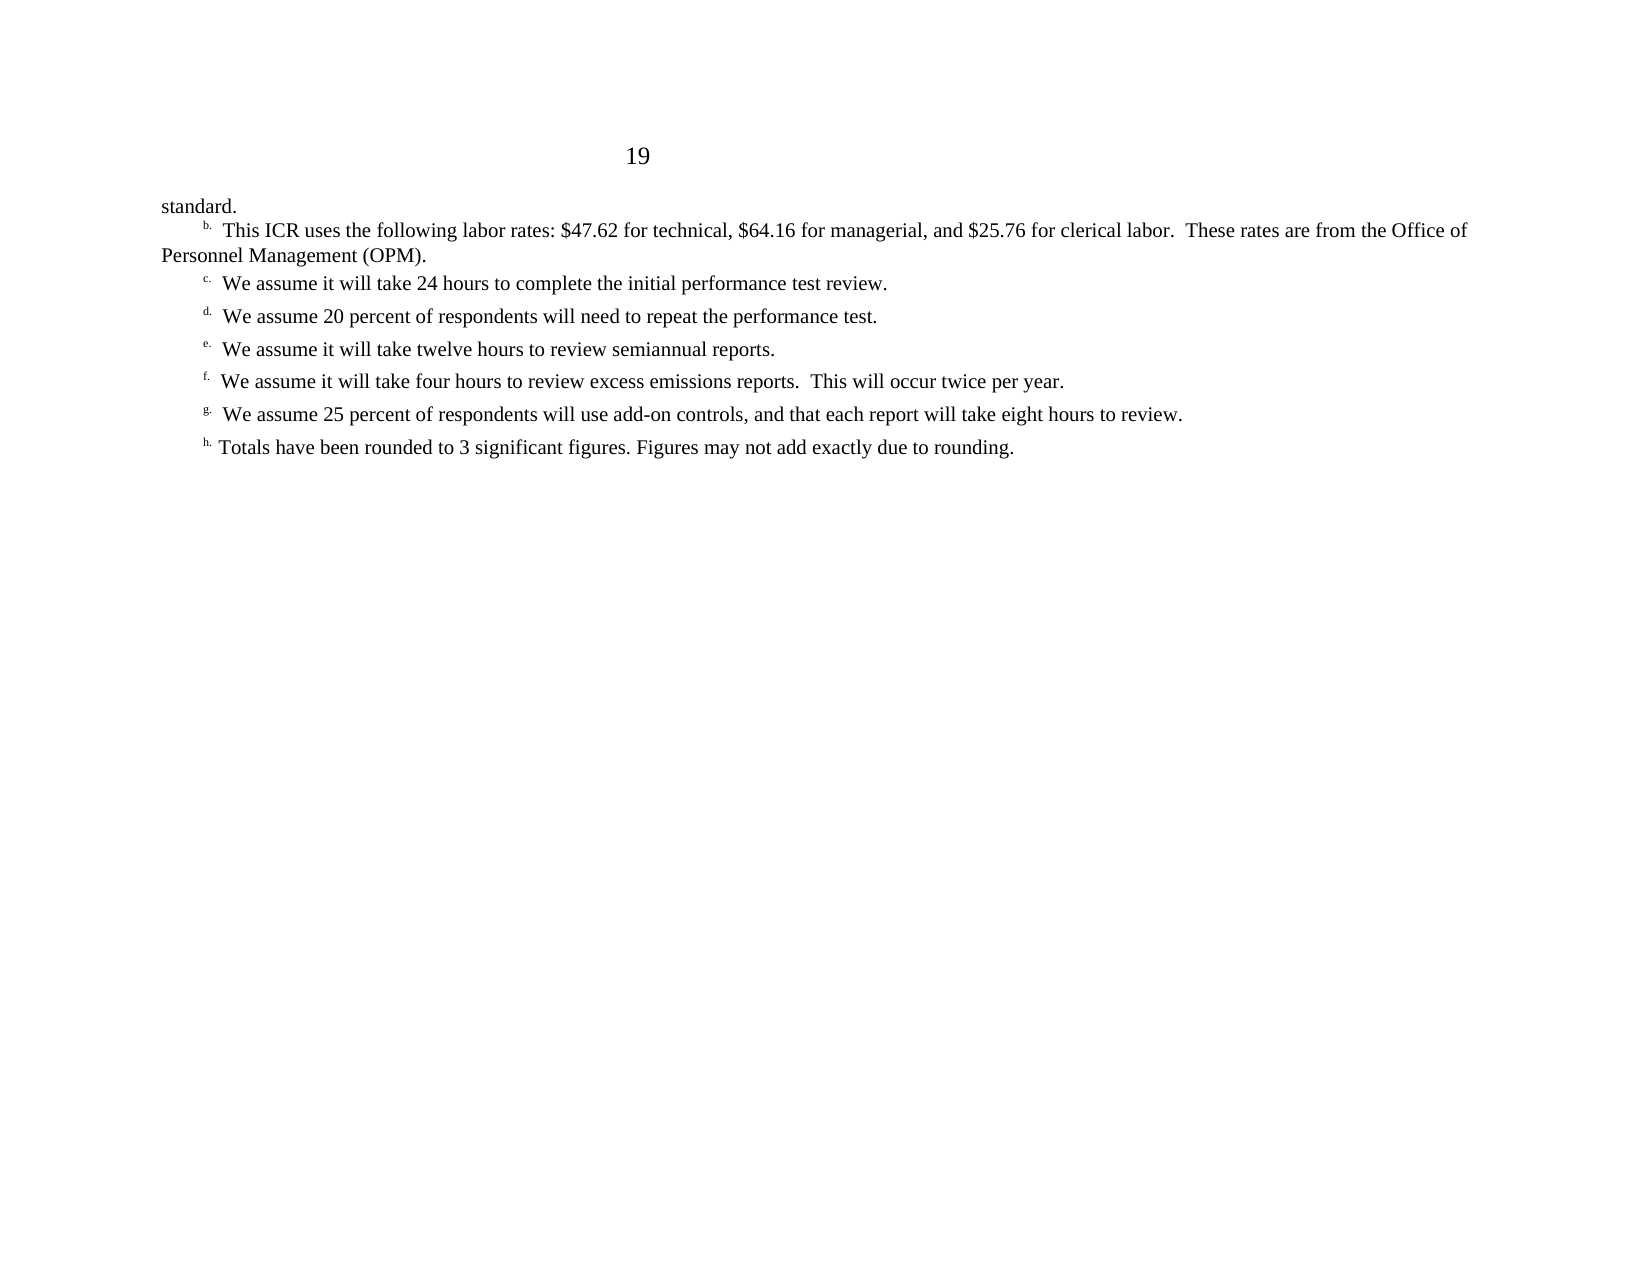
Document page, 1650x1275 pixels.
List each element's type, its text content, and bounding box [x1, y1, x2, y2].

table_cell d. We assume 20 percent of respondents will need to repeat the performance test. [150, 299, 1509, 332]
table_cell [150, 194, 1509, 218]
table_cell f. We assume it will take four hours to review excess emissions reports. This will occur twice per year. [150, 365, 1509, 398]
table_cell b. This ICR uses the following labor rates: $47.62 for technical, $64.16 for managerial, and $25.76 for clerical labor. These rates are from the Office of Personnel Management (OPM). [150, 219, 1509, 267]
table_cell g. We assume 25 percent of respondents will use add-on controls, and that each report will take eight hours to review. [150, 398, 1509, 431]
table_cell h. Totals have been rounded to 3 significant figures. Figures may not add exactly due to rounding. [150, 431, 1509, 463]
table_cell c. We assume it will take 24 hours to complete the initial performance test review. [150, 267, 1509, 299]
table_cell e. We assume it will take twelve hours to review semiannual reports. [150, 332, 1509, 365]
